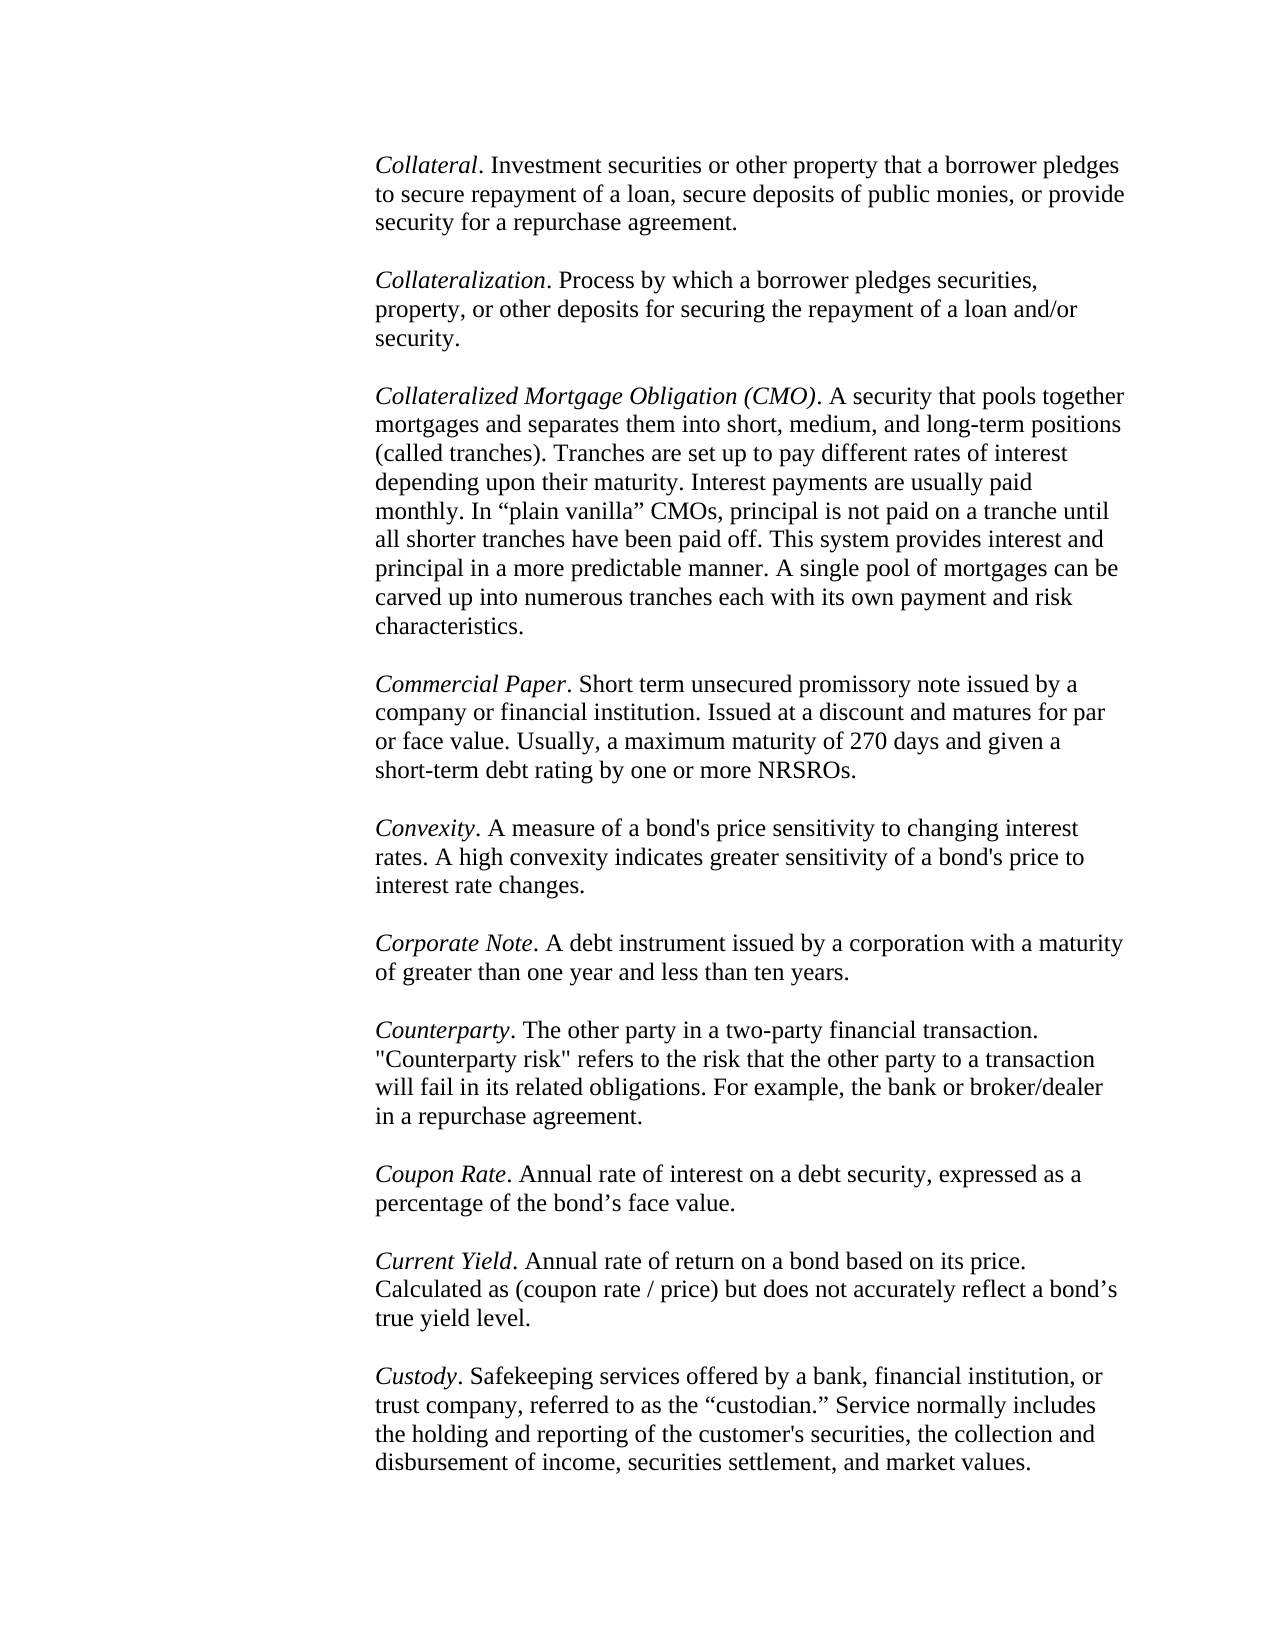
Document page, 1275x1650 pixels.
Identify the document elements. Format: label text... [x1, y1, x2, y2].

text Commercial Paper. Short term unsecured promissory note issued by a company or financial institution. Issued at a discount and matures for par or face value. Usually, a maximum maturity of 270 days and given a short-term debt rating by one or more NRSROs. [375, 669, 1125, 784]
text Corporate Note. A debt instrument issued by a corporation with a maturity of greater than one year and less than ten years. [375, 928, 1125, 986]
text Collateralization. Process by which a borrower pledges securities, property, or other deposits for securing the repayment of a loan and/or security. [375, 265, 1125, 352]
text Current Yield. Annual rate of return on a bond based on its price. Calculated as (coupon rate / price) but does not accurately reflect a bond’s true yield level. [375, 1246, 1125, 1332]
text Coupon Rate. Annual rate of interest on a debt security, expressed as a percentage of the bond’s face value. [375, 1159, 1125, 1217]
text Collateral. Investment securities or other property that a borrower pledges to secure repayment of a loan, secure deposits of public monies, or provide security for a repurchase agreement. [375, 150, 1125, 236]
text Collateralized Mortgage Obligation (CMO). A security that pools together mortgages and separates them into short, medium, and long-term positions (called tranches). Tranches are set up to pay different rates of interest depending upon their maturity. Interest payments are usually paid monthly. In “plain vanilla” CMOs, principal is not paid on a tranche until all shorter tranches have been paid off. This system provides interest and principal in a more predictable manner. A single pool of mortgages can be carved up into numerous tranches each with its own payment and risk characteristics. [375, 381, 1125, 639]
text Convexity. A measure of a bond's price sensitivity to changing interest rates. A high convexity indicates greater sensitivity of a bond's price to interest rate changes. [375, 813, 1125, 899]
text Counterparty. The other party in a two-party financial transaction. "Counterparty risk" refers to the risk that the other party to a transaction will fail in its related obligations. For example, the bank or broker/dealer in a repurchase agreement. [375, 1015, 1125, 1130]
text Custody. Safekeeping services offered by a bank, financial institution, or trust company, referred to as the “custodian.” Service normally includes the holding and reporting of the customer's securities, the collection and disbursement of income, securities settlement, and market values. [375, 1361, 1125, 1476]
